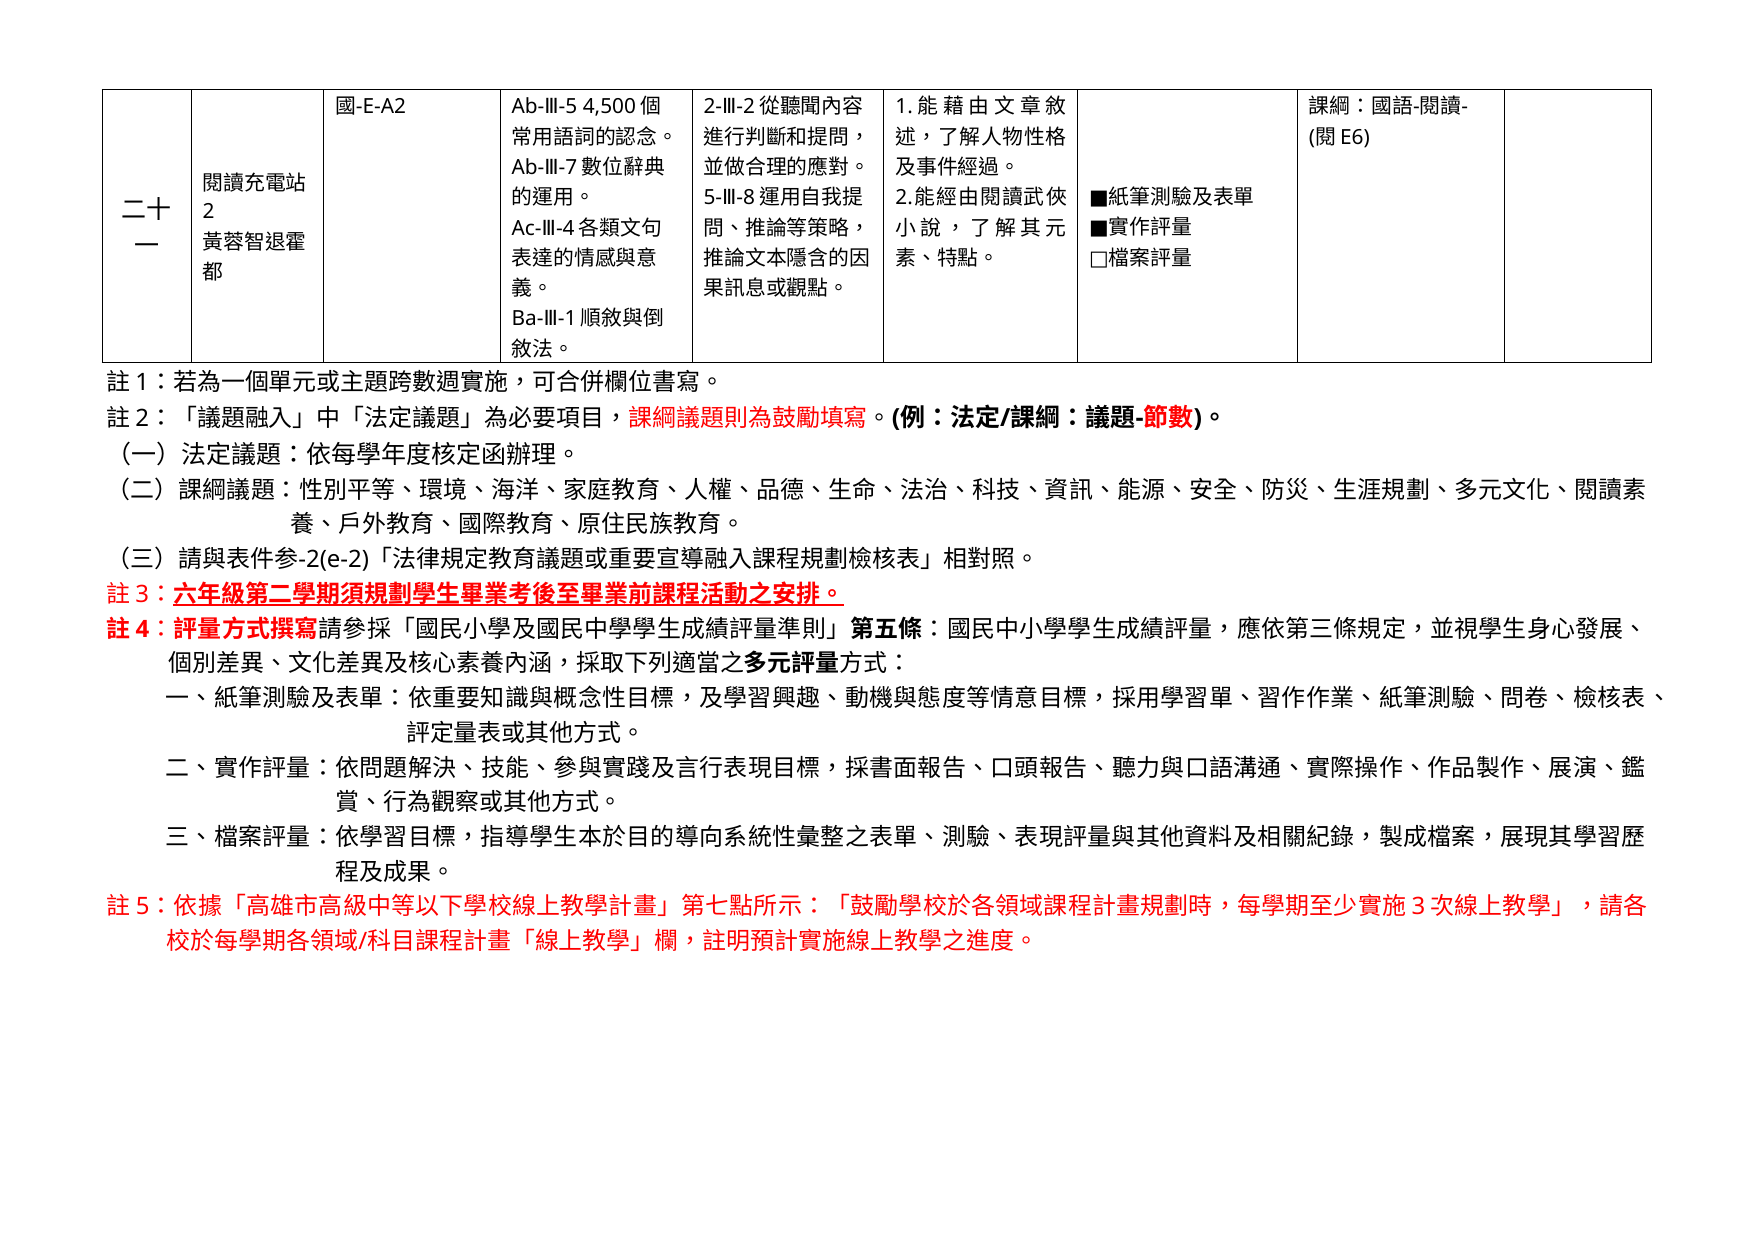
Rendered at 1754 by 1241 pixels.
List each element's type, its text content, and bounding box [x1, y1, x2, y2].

text 註2：「議題融入」中「法定議題」為必要項目，課綱議題則為鼓勵填寫。(例：法定/課綱：議題-節數)。 [106, 398, 1648, 434]
table_cell 課綱：國語-閱讀-(閱E6) [1298, 90, 1504, 362]
text （二）課綱議題：性別平等、環境、海洋、家庭教育、人權、品德、生命、法治、科技、資訊、能源、安全、防災、生涯規劃、多元文化、閱讀素養、戶外教育、國際教育、原住民族教育。 [106, 470, 1648, 540]
text （一）法定議題：依每學年度核定函辦理。 [106, 434, 1648, 470]
table_cell [1505, 90, 1651, 362]
text 註3：六年級第二學期須規劃學生畢業考後至畢業前課程活動之安排。 [106, 574, 1648, 609]
table_cell 2-Ⅲ-2從聽聞內容進行判斷和提問，並做合理的應對。 5-Ⅲ-8運用自我提問、推論等策略，推論文本隱含的因果訊息或觀點。 [693, 90, 883, 362]
table_cell 閱讀充電站2 黃蓉智退霍都 [192, 90, 323, 362]
text 註4：評量方式撰寫請參採「國民小學及國民中學學生成績評量準則」第五條：國民中小學學生成績評量，應依第三條規定，並視學生身心發展、個別差異、文化差異及核心素養內涵，採取下列適當之多元評量方式： [106, 609, 1648, 679]
table_cell 1.能藉由文章敘述，了解人物性格及事件經過。 2.能經由閱讀武俠小說，了解其元素、特點。 [884, 90, 1077, 362]
text 二、實作評量：依問題解決、技能、參與實踐及言行表現目標，採書面報告、口頭報告、聽力與口語溝通、實際操作、作品製作、展演、鑑賞、行為觀察或其他方式。 [165, 748, 1648, 817]
table_cell 二十一 [103, 90, 191, 362]
text 三、檔案評量：依學習目標，指導學生本於目的導向系統性彙整之表單、測驗、表現評量與其他資料及相關紀錄，製成檔案，展現其學習歷程及成果。 [165, 817, 1648, 887]
text （三）請與表件参-2(e-2)「法律規定教育議題或重要宣導融入課程規劃檢核表」相對照。 [106, 540, 1648, 574]
text 一、紙筆測驗及表單：依重要知識與概念性目標，及學習興趣、動機與態度等情意目標，採用學習單、習作作業、紙筆測驗、問卷、檢核表、評定量表或其他方式。 [165, 679, 1648, 748]
text 註5：依據「高雄市高級中等以下學校線上教學計畫」第七點所示：「鼓勵學校於各領域課程計畫規劃時，每學期至少實施3次線上教學」，請各校於每學期各領域/科目課程計畫「線上教學」欄，註明預計實施線上教學之進度。 [107, 887, 1648, 956]
text 註1：若為一個單元或主題跨數週實施，可合併欄位書寫。 [106, 363, 1648, 398]
table_cell 國-E-A2 [324, 90, 500, 362]
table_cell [1078, 90, 1297, 362]
table_cell Ab-Ⅲ-5 4,500個常用語詞的認念。 Ab-Ⅲ-7數位辭典的運用。 Ac-Ⅲ-4各類文句表達的情感與意義。 Ba-Ⅲ-1順敘與倒敘法。 [501, 90, 692, 362]
